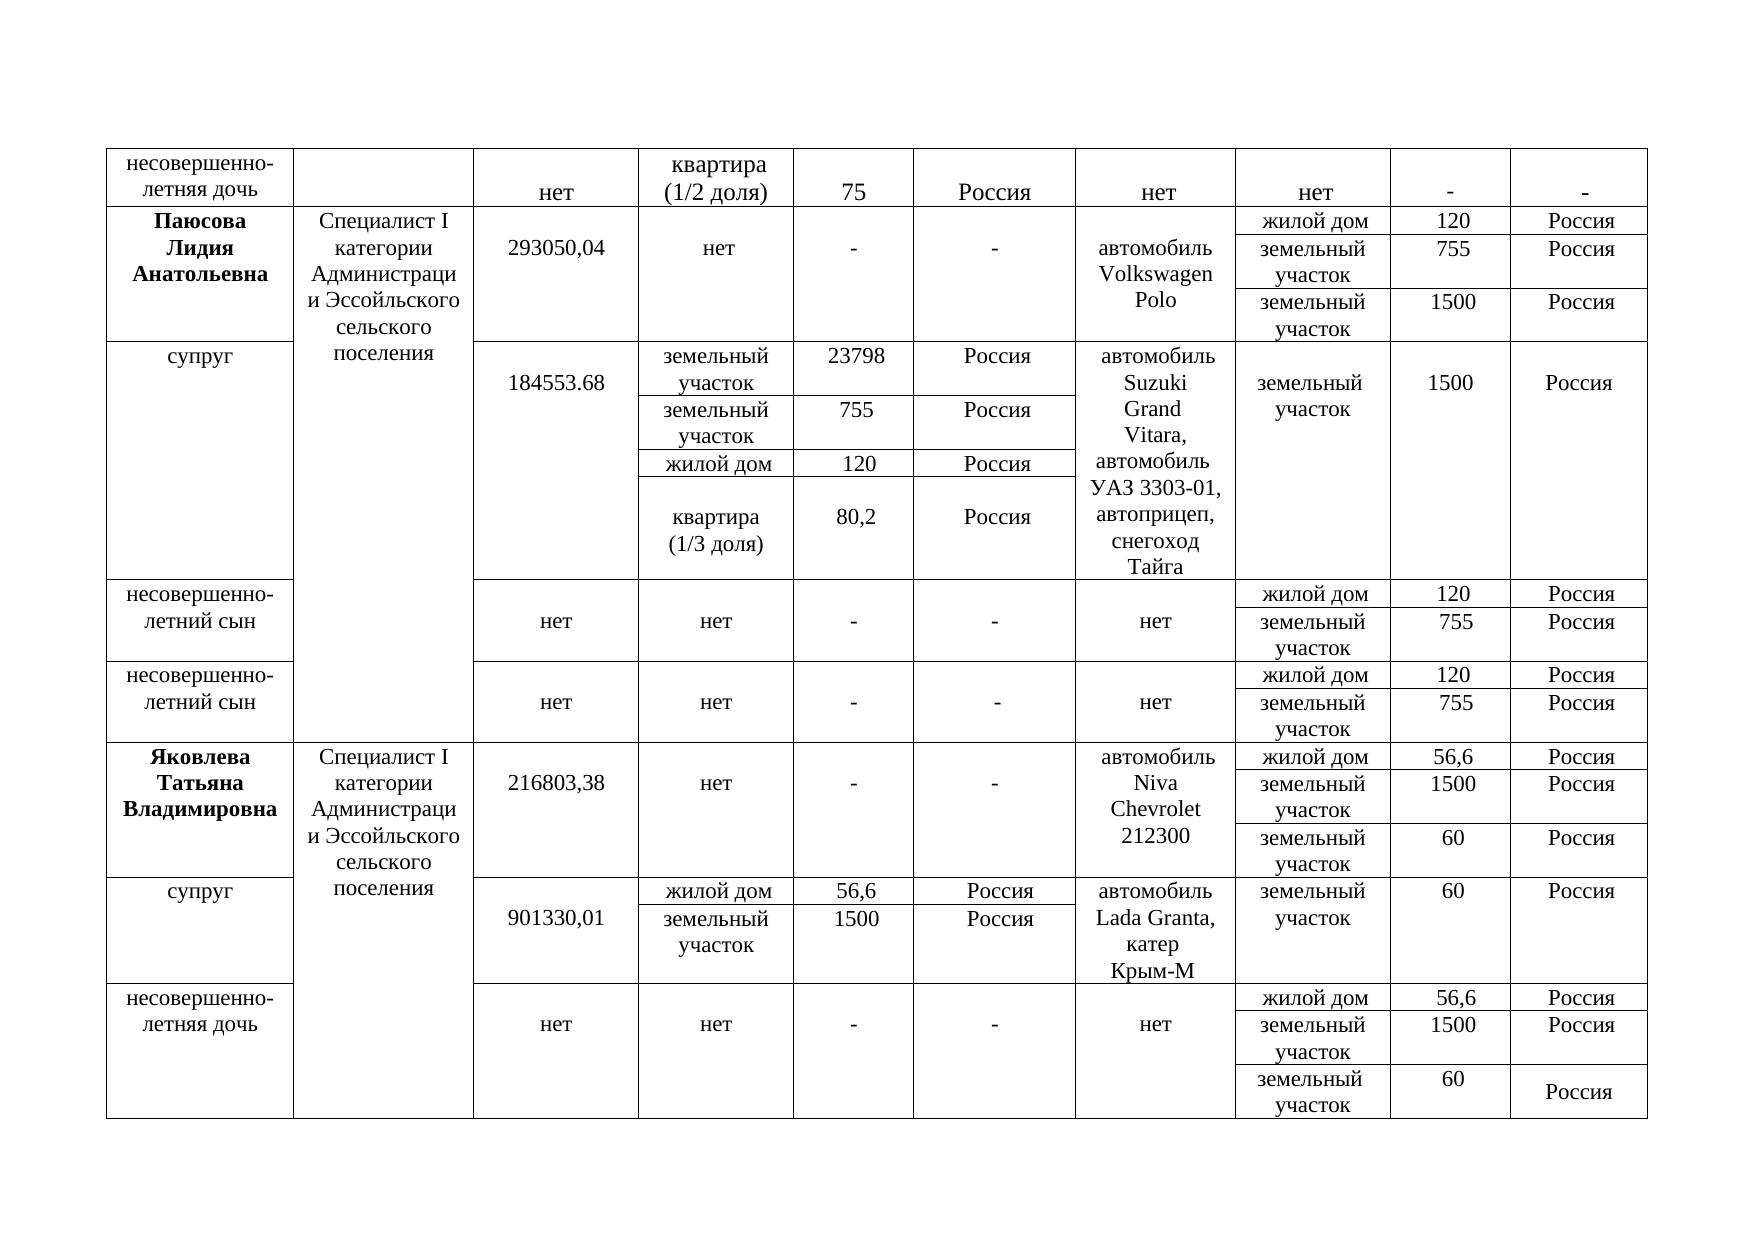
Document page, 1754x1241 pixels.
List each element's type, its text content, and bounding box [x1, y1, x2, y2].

table_cell - [794, 207, 913, 341]
table_cell 1500 [1391, 770, 1510, 823]
table_cell - [1511, 149, 1647, 206]
table_cell супруг [107, 342, 293, 579]
table_cell 1500 [1391, 289, 1510, 341]
table_cell 755 [1391, 689, 1510, 742]
table_cell нет [474, 984, 638, 1118]
table_cell нет [639, 984, 793, 1118]
table_cell 56,6 [794, 878, 913, 904]
table_cell 120 [1391, 207, 1510, 234]
table_cell Россия [1511, 1011, 1647, 1064]
table_cell нет [1236, 149, 1390, 206]
table_cell земельный участок [1236, 608, 1390, 661]
table_cell жилой дом [639, 450, 793, 476]
table_cell 75 [794, 149, 913, 206]
table_cell жилой дом [639, 878, 793, 904]
table_cell 293050,04 [474, 207, 638, 341]
table_cell Специалист I категории Администрации Эссойльского сельского поселения [294, 743, 473, 1118]
table_cell Россия [1511, 824, 1647, 877]
table_cell 60 [1391, 878, 1510, 983]
table_cell 1500 [1391, 342, 1510, 579]
table_cell Россия [1511, 580, 1647, 607]
table_cell - [914, 984, 1075, 1118]
table_cell Паюсова Лидия Анатольевна [107, 207, 293, 341]
table_cell нет [474, 580, 638, 661]
table_cell нет [474, 662, 638, 742]
table_cell земельный участок [1236, 824, 1390, 877]
table_cell земельный участок [639, 396, 793, 449]
table_cell Специалист I категории Администрации Эссойльского сельского поселения [294, 207, 473, 742]
table_cell Россия [914, 905, 1075, 983]
table_cell 80,2 [794, 477, 913, 579]
table_cell нет [474, 149, 638, 206]
table_cell - [794, 984, 913, 1118]
table_cell Россия [914, 149, 1075, 206]
table_cell земельный участок [1236, 1065, 1390, 1118]
table_cell Яковлева Татьяна Владимировна [107, 743, 293, 877]
table_cell 755 [1391, 608, 1510, 661]
table_cell - [914, 662, 1075, 742]
table_cell нет [639, 580, 793, 661]
table_cell 56,6 [1391, 984, 1510, 1010]
table_cell Россия [914, 477, 1075, 579]
table_cell Россия [914, 342, 1075, 395]
table_cell автомобиль Suzuki Grand Vitara, автомобиль УАЗ 3303-01, автоприцеп, снегоход Тайга [1076, 342, 1235, 579]
table_cell нет [639, 207, 793, 341]
table_cell - [914, 580, 1075, 661]
table_cell 1500 [1391, 1011, 1510, 1064]
table_cell - [794, 662, 913, 742]
table_cell нет [1076, 984, 1235, 1118]
table_cell Россия [1511, 770, 1647, 823]
table_cell Россия [1511, 878, 1647, 983]
table_cell земельный участок [1236, 878, 1390, 983]
table_cell автомобиль Lada Granta, катер Крым-М [1076, 878, 1235, 983]
table_cell Россия [1511, 608, 1647, 661]
table_cell Россия [1511, 743, 1647, 769]
table_cell земельный участок [1236, 689, 1390, 742]
table_cell 23798 [794, 342, 913, 395]
table_cell Россия [1511, 1065, 1647, 1118]
table_cell земельный участок [1236, 235, 1390, 287]
table_cell автомобиль Volkswagen Polo [1076, 207, 1235, 341]
table_cell Россия [1511, 662, 1647, 688]
table_cell 901330,01 [474, 878, 638, 983]
table_cell Россия [914, 396, 1075, 449]
table_cell жилой дом [1236, 580, 1390, 607]
table_cell Россия [1511, 289, 1647, 341]
table_cell нет [1076, 662, 1235, 742]
table_cell 755 [1391, 235, 1510, 287]
table_cell нет [639, 662, 793, 742]
table_cell Россия [1511, 984, 1647, 1010]
table_cell - [1391, 149, 1510, 206]
table_cell Россия [1511, 342, 1647, 579]
table_cell квартира (1/3 доля) [639, 477, 793, 579]
table_cell - [914, 207, 1075, 341]
table_cell 1500 [794, 905, 913, 983]
table_cell несовершенно- летний сын [107, 580, 293, 661]
table_cell автомобиль Niva Chevrolet 212300 [1076, 743, 1235, 877]
table_cell земельный участок [1236, 1011, 1390, 1064]
table_cell нет [639, 743, 793, 877]
table_cell жилой дом [1236, 743, 1390, 769]
table_cell жилой дом [1236, 984, 1390, 1010]
table_cell земельный участок [1236, 289, 1390, 341]
table_cell несовершенно- летняя дочь [107, 149, 293, 206]
table_cell - [794, 743, 913, 877]
table_cell жилой дом [1236, 207, 1390, 234]
table_cell супруг [107, 878, 293, 983]
table_cell 60 [1391, 824, 1510, 877]
table_cell несовершенно- летняя дочь [107, 984, 293, 1118]
table_cell - [794, 580, 913, 661]
table_cell 120 [1391, 662, 1510, 688]
table_cell нет [1076, 149, 1235, 206]
table_cell квартира (1/2 доля) [639, 149, 793, 206]
table_cell несовершенно- летний сын [107, 662, 293, 742]
table_cell жилой дом [1236, 662, 1390, 688]
table_cell 56,6 [1391, 743, 1510, 769]
table_cell земельный участок [639, 342, 793, 395]
table_cell Россия [914, 878, 1075, 904]
table_cell Россия [1511, 207, 1647, 234]
table_cell Россия [1511, 689, 1647, 742]
table_cell 184553.68 [474, 342, 638, 579]
table_cell Россия [1511, 235, 1647, 287]
table_cell земельный участок [1236, 342, 1390, 579]
table_cell 120 [1391, 580, 1510, 607]
table_cell 755 [794, 396, 913, 449]
table_cell 60 [1391, 1065, 1510, 1118]
table_cell 216803,38 [474, 743, 638, 877]
table_cell земельный участок [1236, 770, 1390, 823]
table_cell Россия [914, 450, 1075, 476]
table_cell нет [1076, 580, 1235, 661]
table_cell земельный участок [639, 905, 793, 983]
table_cell - [914, 743, 1075, 877]
table_cell 120 [794, 450, 913, 476]
